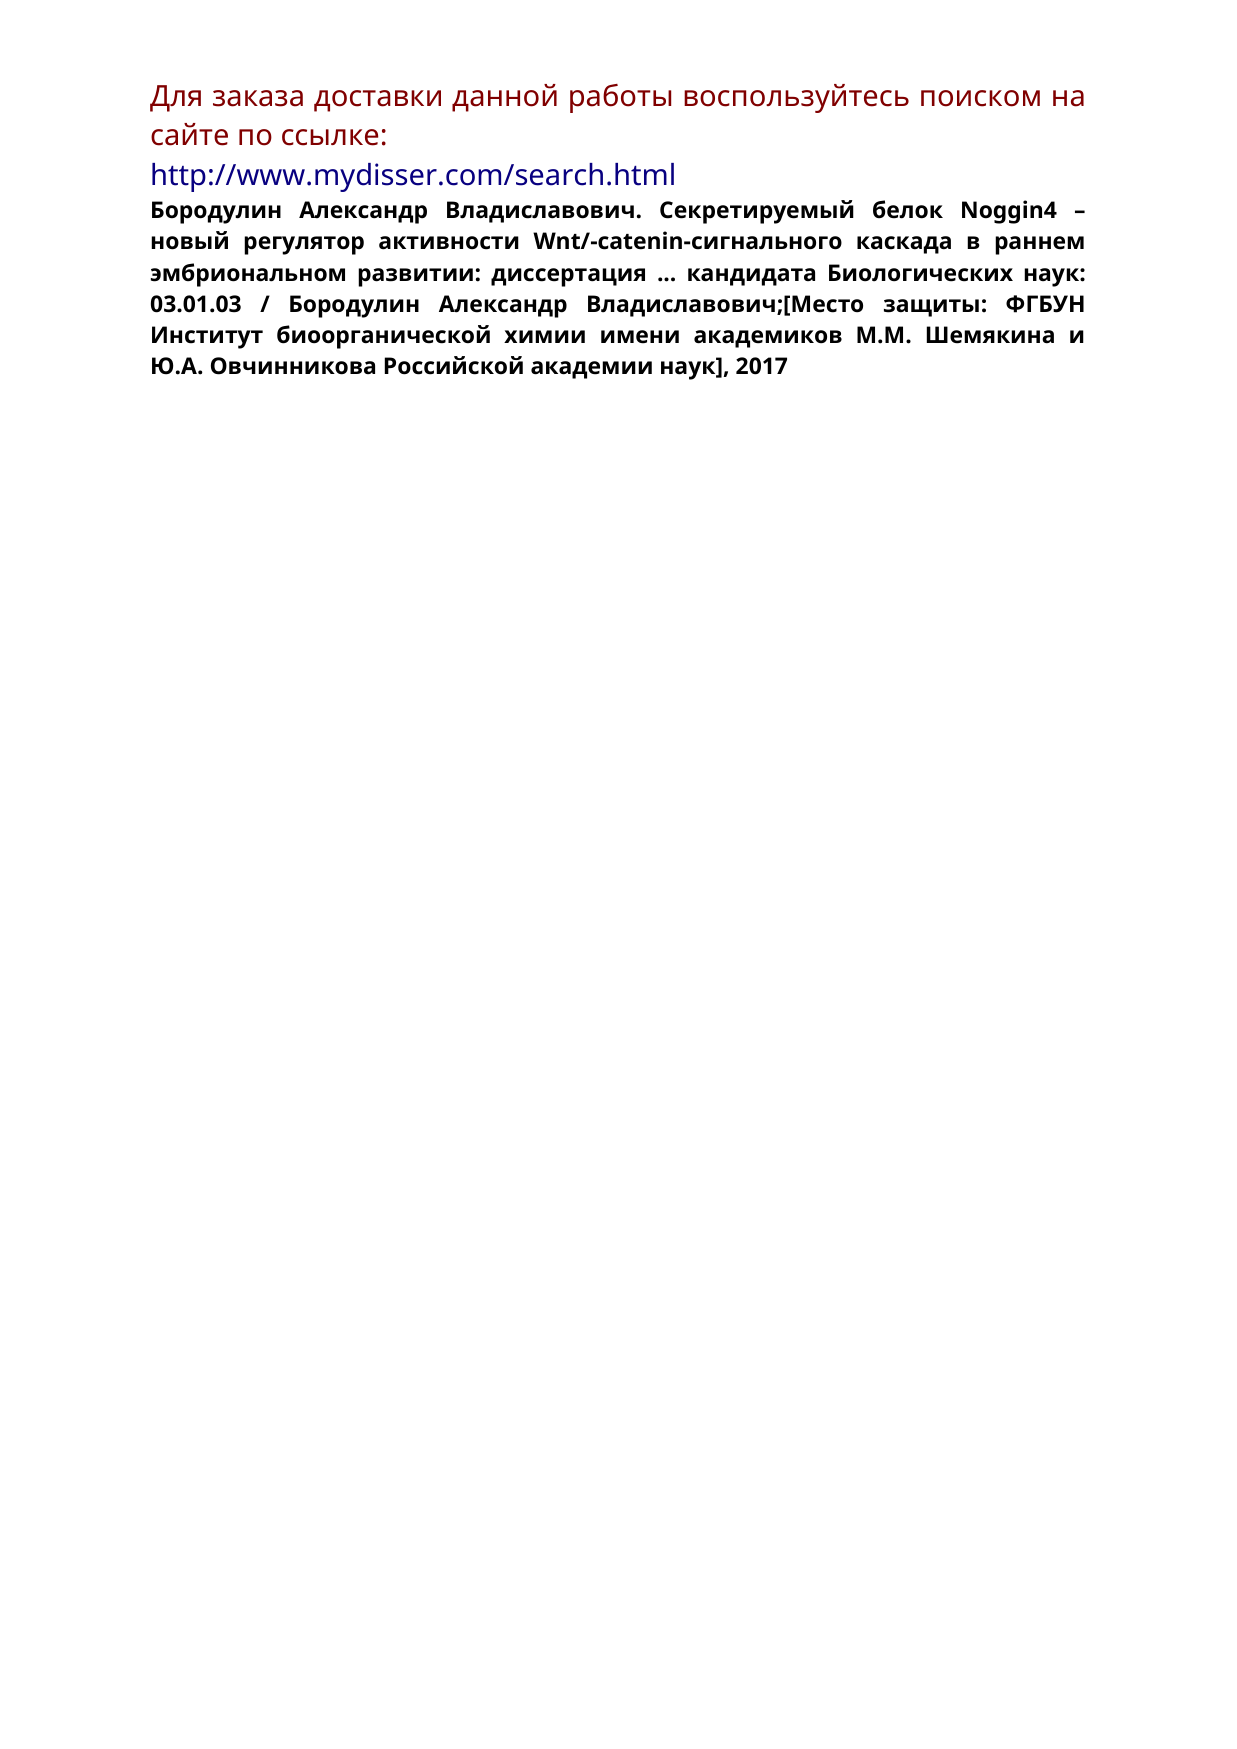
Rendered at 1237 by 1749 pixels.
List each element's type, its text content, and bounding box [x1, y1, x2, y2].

text Бородулин Александр Владиславович. Секретируемый белок Noggin4 – новый регулятор активности Wnt/-catenin-сигнального каскада в раннем эмбриональном развитии: диссертация ... кандидата Биологических наук: 03.01.03 / Бородулин Александр Владиславович;[Место защиты: ФГБУН Институт биоорганической химии имени академиков М.М. Шемякина и Ю.А. Овчинникова Российской академии наук], 2017 [150, 194, 1086, 382]
